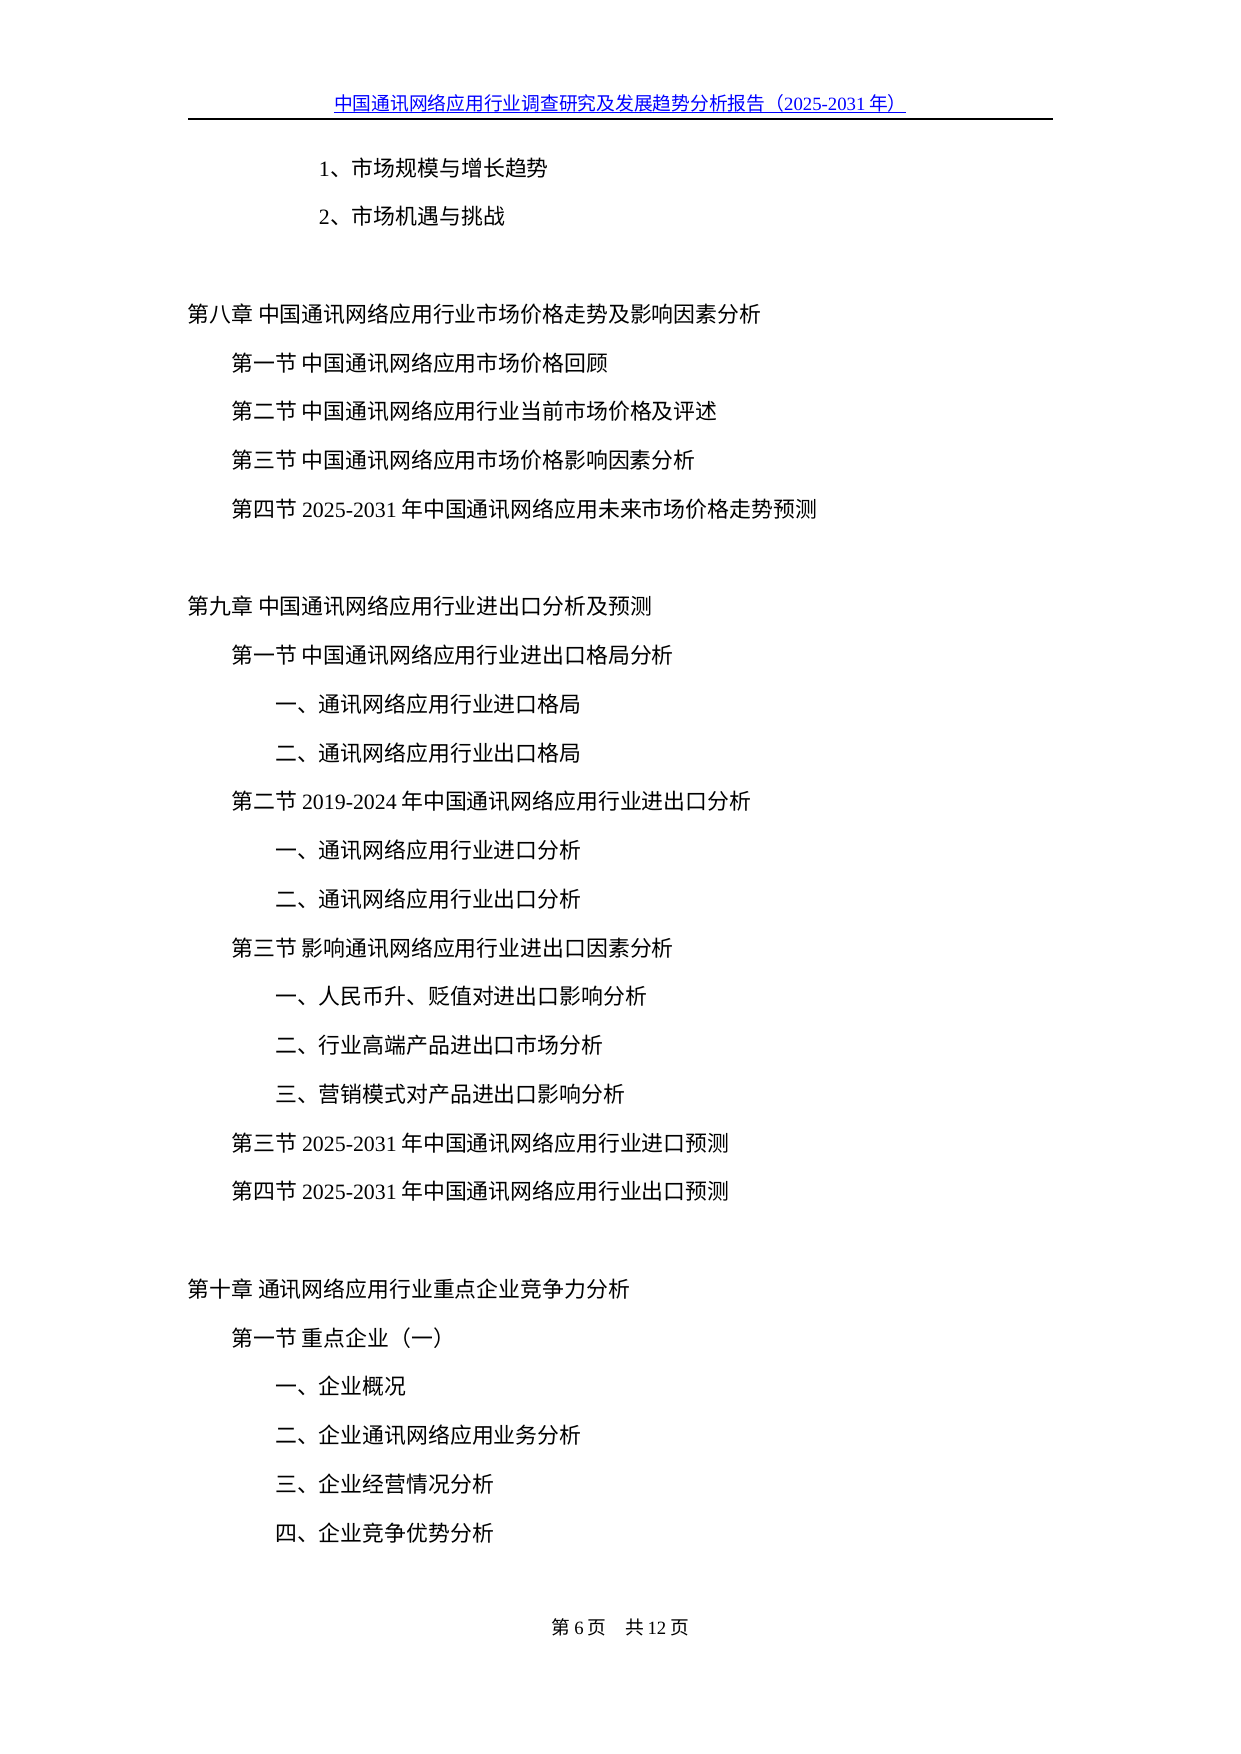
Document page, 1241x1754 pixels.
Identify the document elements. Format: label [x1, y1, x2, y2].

text [187, 150, 1053, 1548]
